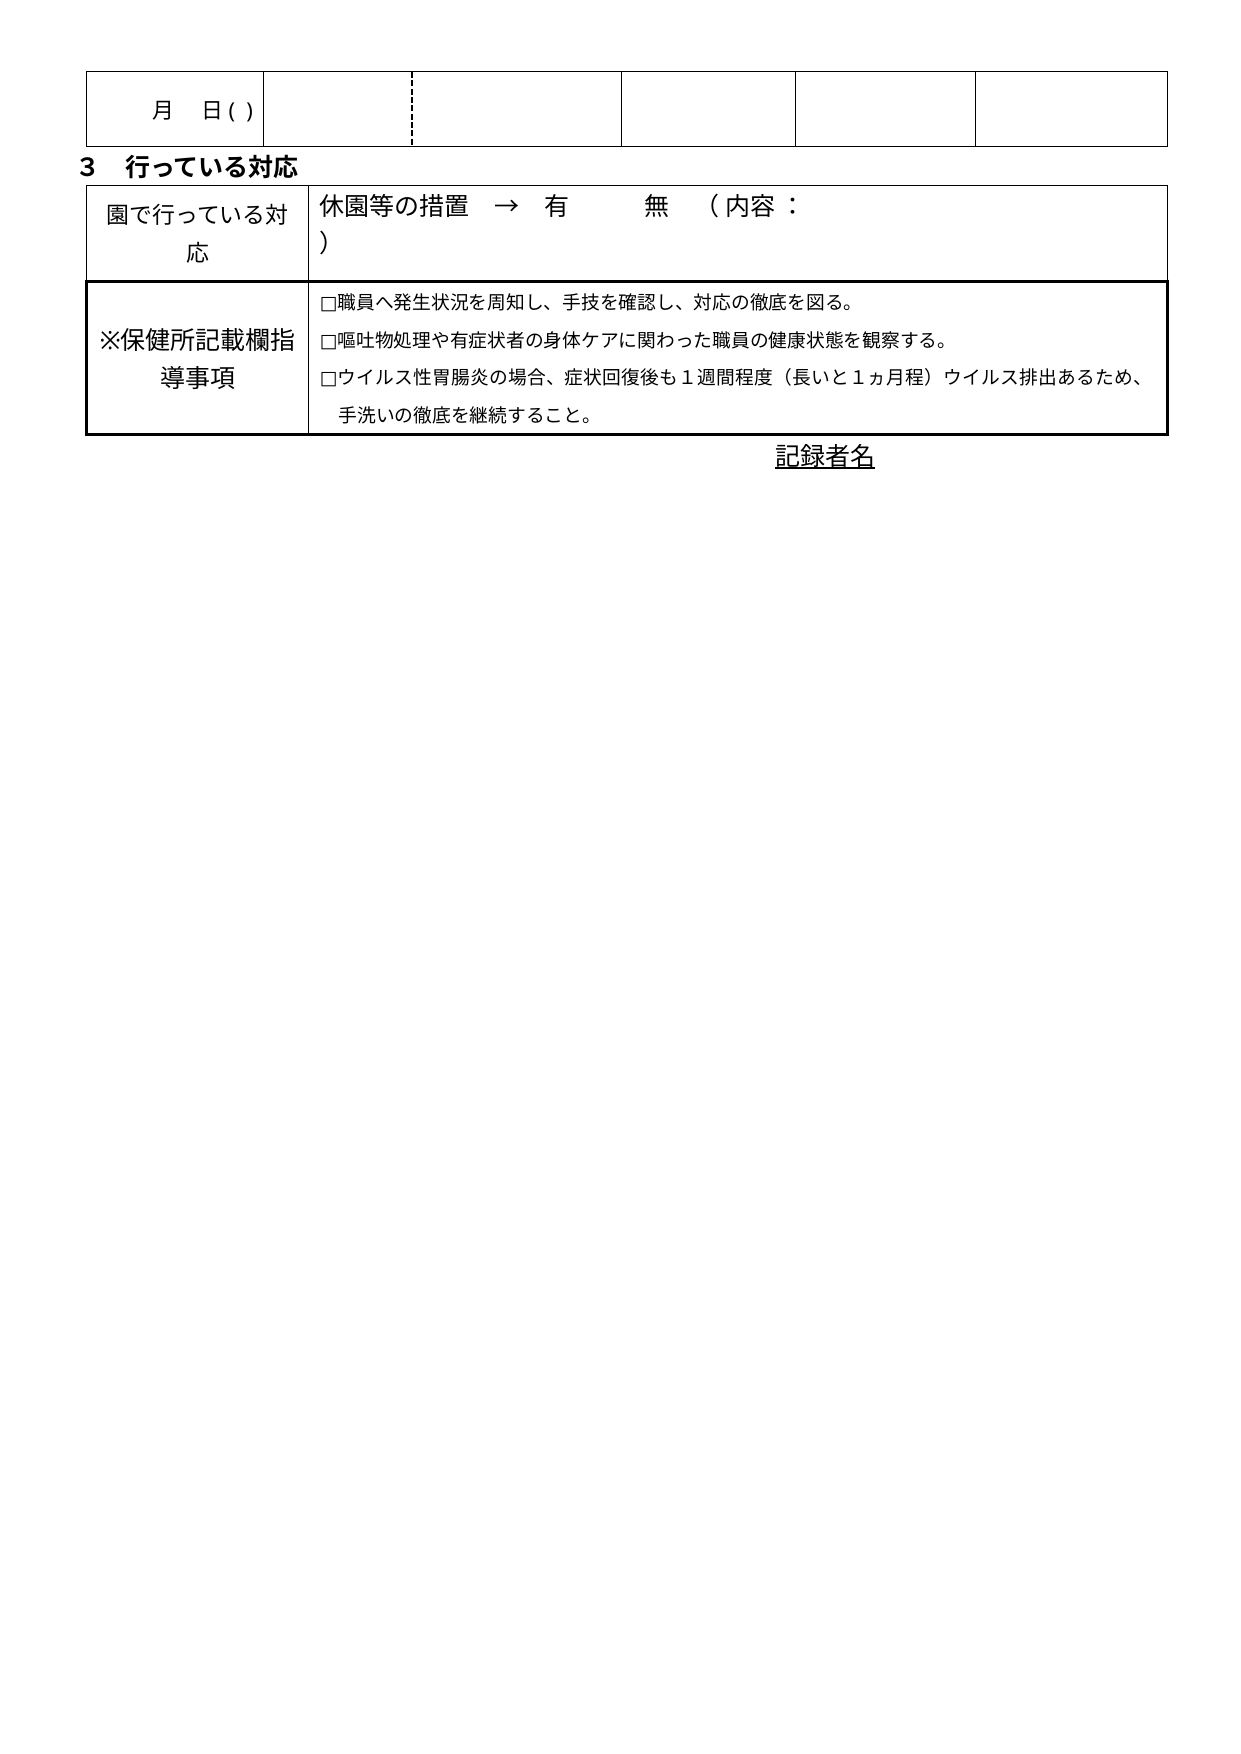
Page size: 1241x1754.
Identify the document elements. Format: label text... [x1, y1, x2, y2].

table_cell ※保健所記載欄指導事項 [88, 283, 308, 433]
table_cell [412, 72, 621, 146]
table_cell [622, 72, 795, 146]
table_header 園で行っている対応 [87, 186, 308, 279]
table_cell □職員へ発生状況を周知し、手技を確認し、対応の徹底を図る。 □嘔吐物処理や有症状者の身体ケアに関わった職員の健康状態を観察する。 □ウイルス性胃腸炎の場合、症状回復後も１週間程度（長いと１ヵ月程）ウイルス排出あるため、手洗いの徹底を継続すること。 [309, 283, 1166, 433]
table_cell [264, 72, 412, 146]
text ３ 行っている対応 [75, 147, 1165, 185]
text 記録者名 [75, 436, 1165, 473]
table_cell [796, 72, 975, 146]
table_cell 月 日 ( ) [87, 72, 263, 146]
table_header 休園等の措置 → 有 無 （ 内容 ： ） [309, 186, 1167, 279]
table_cell [976, 72, 1167, 146]
